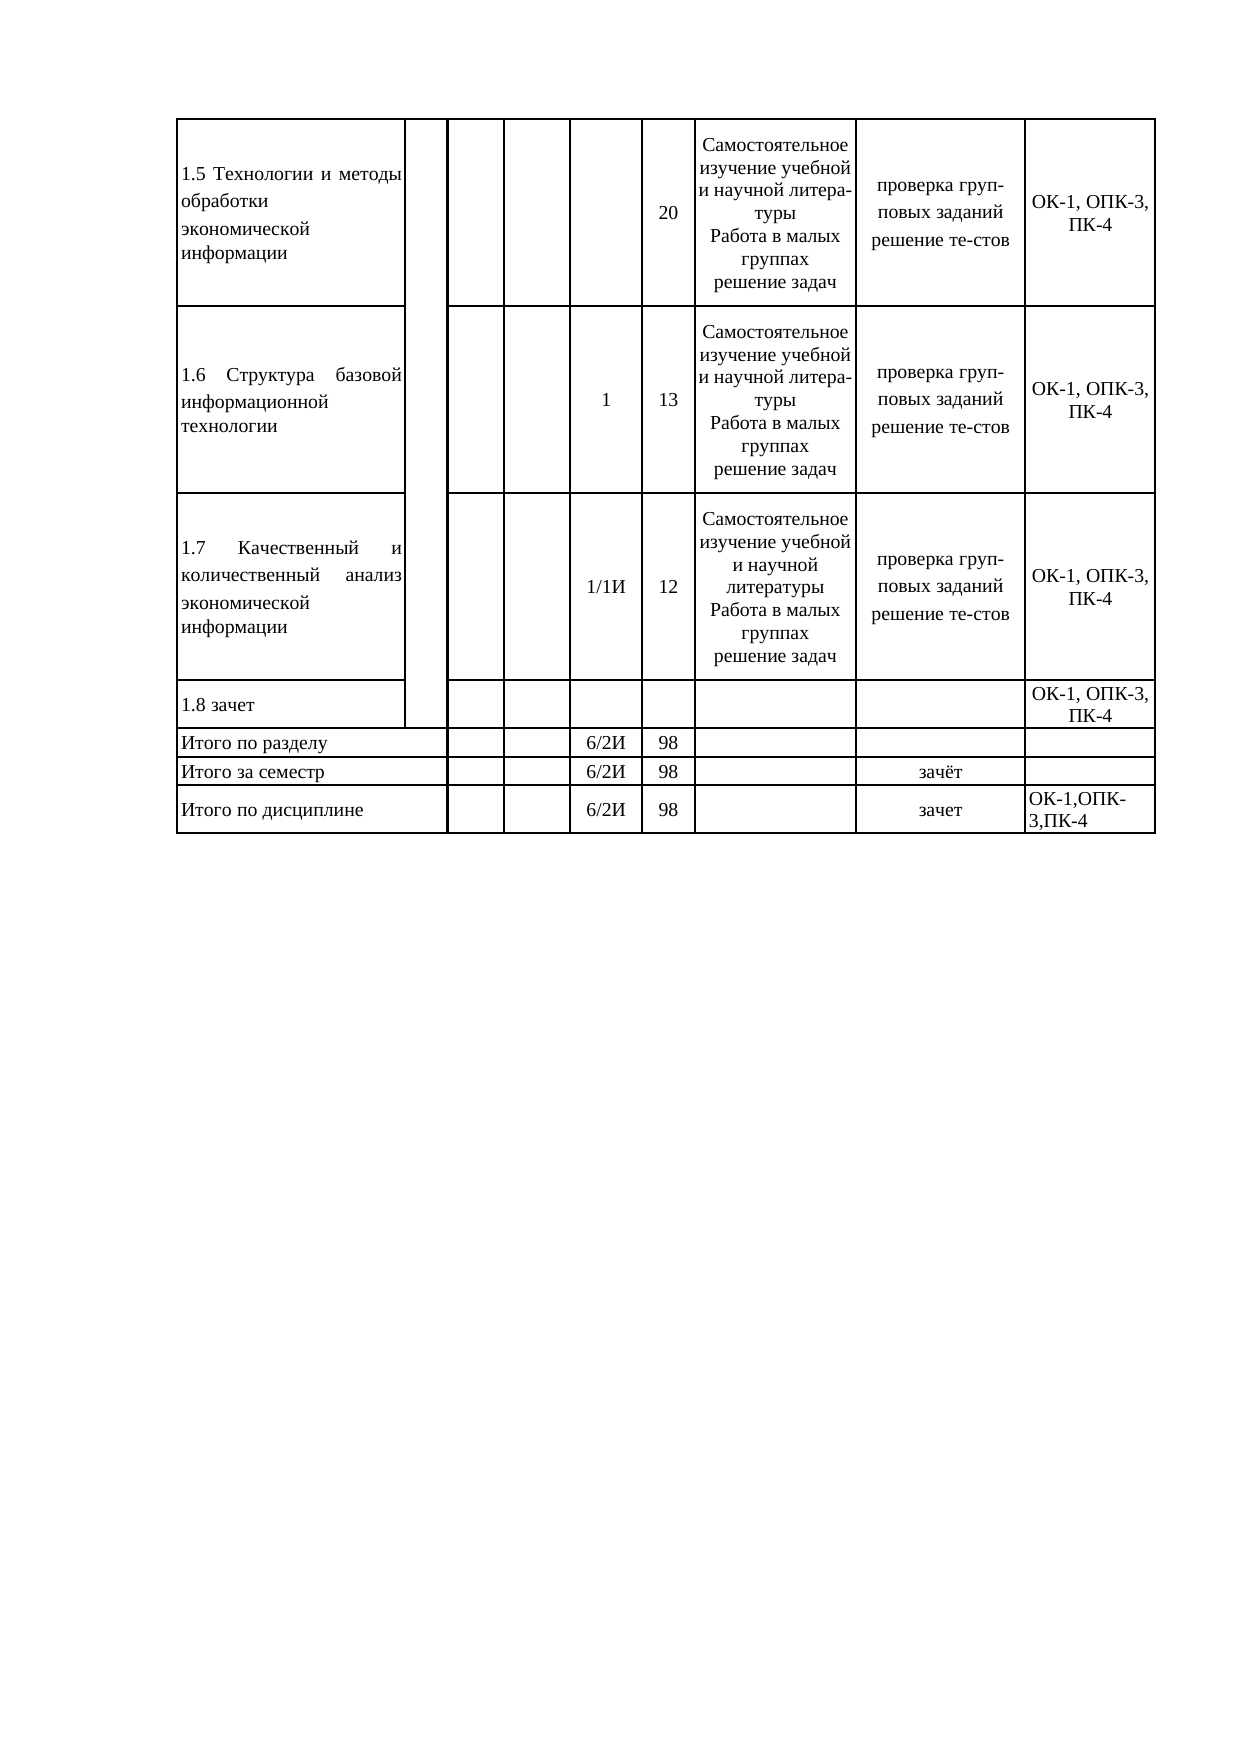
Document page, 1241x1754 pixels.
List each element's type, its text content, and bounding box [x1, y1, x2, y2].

table_cell проверка груп-повых заданий решение те-стов [857, 494, 1024, 679]
table_cell 1.6 Структура базовой информационной технологии [178, 307, 404, 492]
table_cell [696, 729, 855, 756]
table_cell [571, 120, 641, 305]
table_cell Самостоятельное изучение учебной и научной литера- туры Работа в малых группах решение задач [696, 307, 855, 492]
table_cell Итого по разделу [178, 729, 446, 756]
table_cell [505, 681, 569, 727]
table_cell [505, 729, 569, 756]
table_cell 6/2И [571, 786, 641, 832]
table_cell [505, 120, 569, 305]
table_cell [1026, 729, 1154, 756]
table_cell зачёт [857, 758, 1024, 784]
table_cell 13 [643, 307, 694, 492]
table_cell Итого за семестр [178, 758, 446, 784]
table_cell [857, 120, 1024, 305]
table_cell [449, 307, 503, 492]
table_cell 20 [643, 120, 694, 305]
table_cell ОК-1, ОПК-3, ПК-4 [1026, 494, 1154, 679]
table_cell [696, 758, 855, 784]
table_cell 6/2И [571, 729, 641, 756]
table_cell 12 [643, 494, 694, 679]
table_cell [449, 120, 503, 305]
table_cell ОК-1, ОПК-3, ПК-4 [1026, 681, 1154, 727]
table_cell 1.7 Качественный и количественный анализ экономической информации [178, 494, 404, 679]
table_cell [449, 786, 503, 832]
table_cell [449, 729, 503, 756]
table_cell 1.8 зачет [178, 681, 404, 727]
table_cell [505, 786, 569, 832]
table_cell проверка груп-повых заданий решение те-стов [857, 307, 1024, 492]
table_cell ОК-1, ОПК-3, ПК-4 [1026, 120, 1154, 305]
table_cell [505, 494, 569, 679]
table_cell 98 [643, 758, 694, 784]
table_cell ОК-1,ОПК- 3,ПК-4 [1026, 786, 1154, 832]
table_cell 6/2И [571, 758, 641, 784]
table_cell [696, 786, 855, 832]
table_cell 98 [643, 729, 694, 756]
table_cell [449, 758, 503, 784]
table_cell [1026, 758, 1154, 784]
table_cell [449, 494, 503, 679]
table_cell Самостоятельное изучение учебной и научной литературы Работа в малых группах решение задач [696, 494, 855, 679]
table_cell зачет [857, 786, 1024, 832]
table_cell [857, 681, 1024, 727]
table_cell [857, 729, 1024, 756]
table_cell [449, 681, 503, 727]
table_cell 1/1И [571, 494, 641, 679]
table_cell 98 [643, 786, 694, 832]
table_cell Итого по дисциплине [178, 786, 446, 832]
table_cell 1.5 Технологии и методы обработки экономической информации [178, 120, 404, 305]
table_cell [505, 758, 569, 784]
table_cell ОК-1, ОПК-3, ПК-4 [1026, 307, 1154, 492]
table_cell 1 [571, 307, 641, 492]
table_cell [643, 681, 694, 727]
table_cell [696, 681, 855, 727]
table_cell [571, 681, 641, 727]
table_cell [696, 120, 855, 305]
table_cell [505, 307, 569, 492]
